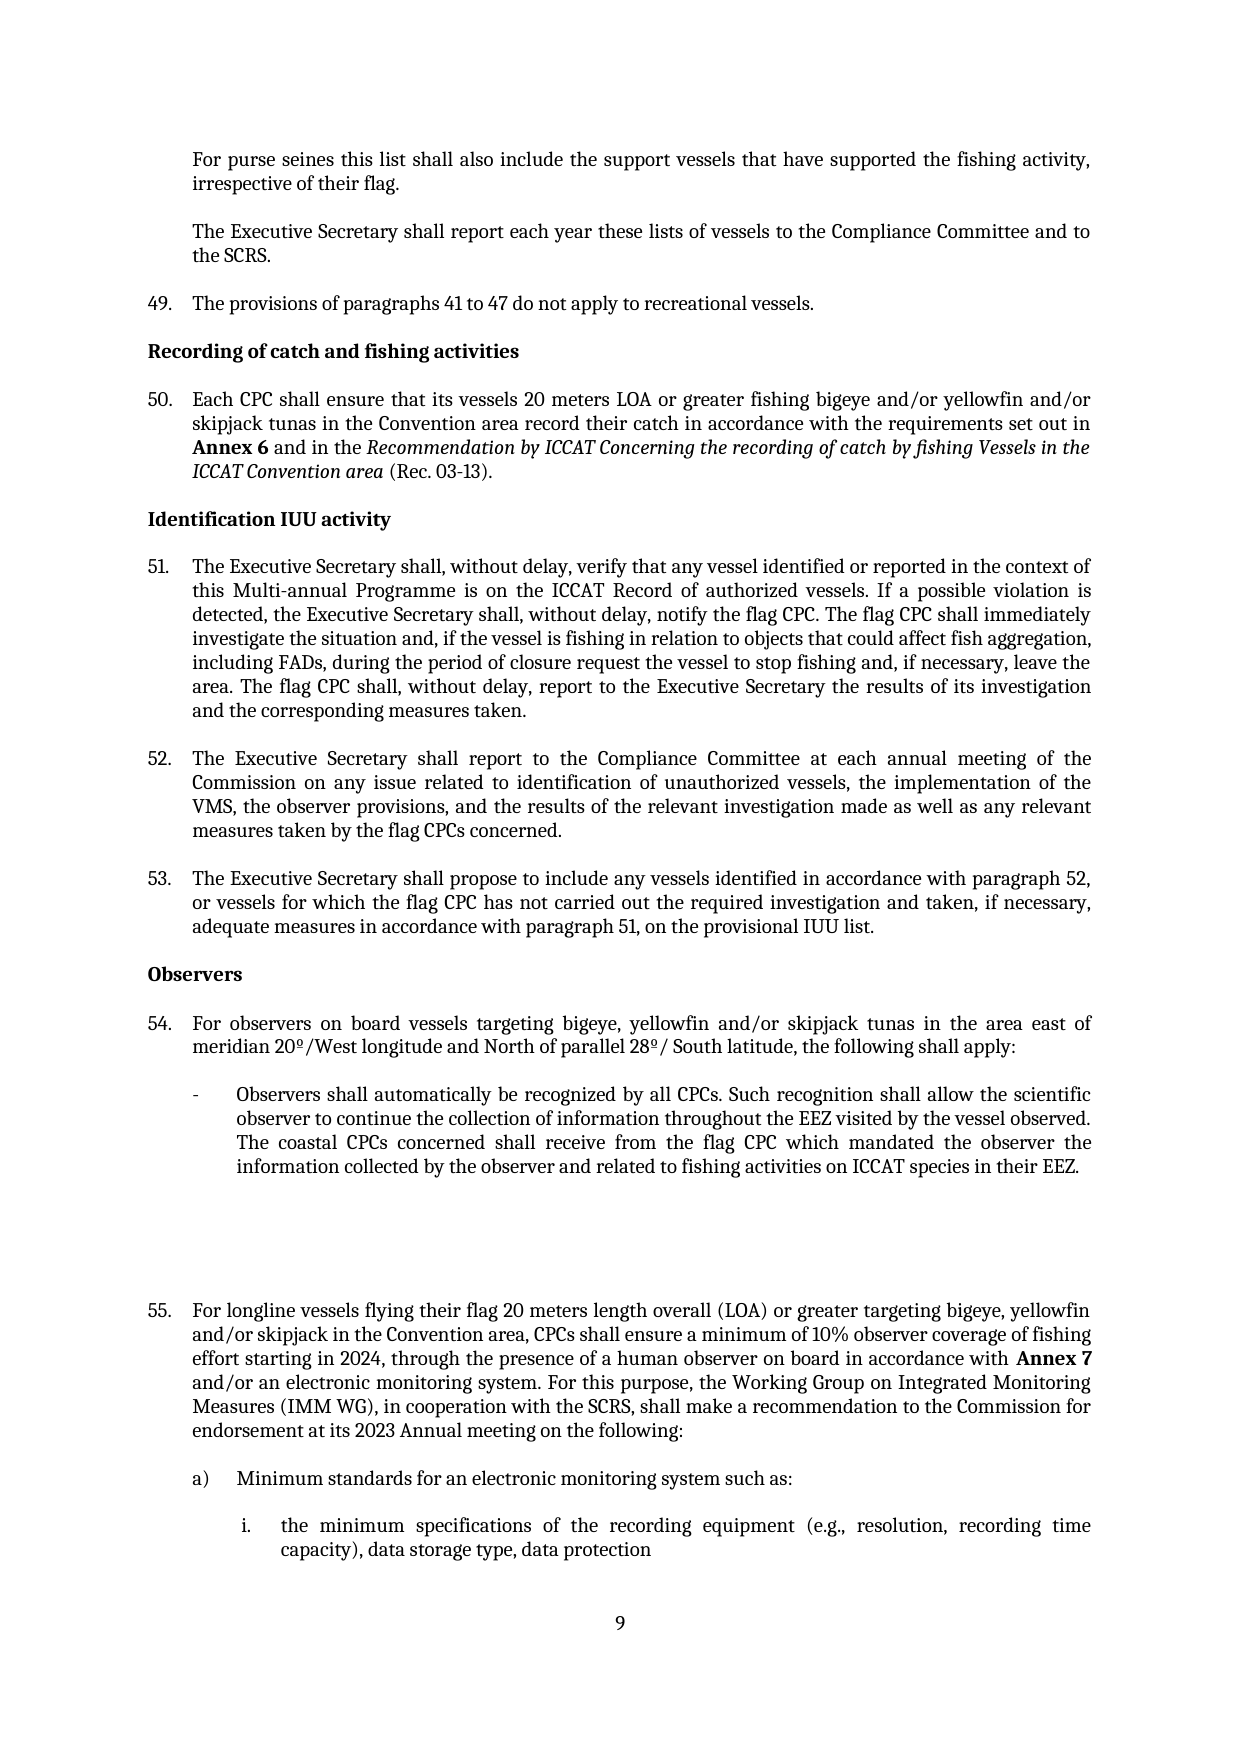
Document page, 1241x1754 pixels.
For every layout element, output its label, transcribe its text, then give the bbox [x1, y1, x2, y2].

text - Observers shall automatically be recognized by all CPCs. Such recognition shall allow the scientific observer to continue the collection of information throughout the EEZ visited by the vessel observed. The coastal CPCs concerned shall receive from the flag CPC which mandated the observer the information collected by the observer and related to fishing activities on ICCAT species in their EEZ. [192, 1083, 1092, 1179]
list the minimum specifications of the recording equipment (e.g., resolution, recording time capacity), data storage type, data protection [251, 1513, 1092, 1561]
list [148, 148, 1092, 196]
list The Executive Secretary shall report to the Compliance Committee at each annual meeting of the Commission on any issue related to identification of unauthorized vessels, the implementation of the VMS, the observer provisions, and the results of the relevant investigation made as well as any relevant measures taken by the flag CPCs concerned. [148, 747, 1092, 843]
list For longline vessels flying their flag 20 meters length overall (LOA) or greater targeting bigeye, yellowfin and/or skipjack in the Convention area, CPCs shall ensure a minimum of 10% observer coverage of fishing effort starting in 2024, through the presence of a human observer on board in accordance with Annex 7 and/or an electronic monitoring system. For this purpose, the Working Group on Integrated Monitoring Measures (IMM WG), in cooperation with the SCRS, shall make a recommendation to the Commission for endorsement at its 2023 Annual meeting on the following: [148, 1299, 1092, 1442]
list The Executive Secretary shall propose to include any vessels identified in accordance with paragraph 52, or vessels for which the flag CPC has not carried out the required investigation and taken, if necessary, adequate measures in accordance with paragraph 51, on the provisional IUU list. [148, 867, 1092, 939]
list The provisions of paragraphs 41 to 47 do not apply to recreational vessels. [148, 292, 1092, 316]
text The Executive Secretary shall report each year these lists of vessels to the Compliance Committee and to the SCRS. [192, 219, 1092, 267]
list Minimum standards for an electronic monitoring system such as: [192, 1466, 1092, 1490]
subtitle Recording of catch and fishing activities [148, 339, 1092, 363]
list Each CPC shall ensure that its vessels 20 meters LOA or greater fishing bigeye and/or yellowfin and/or skipjack tunas in the Convention area record their catch in accordance with the requirements set out in Annex 6 and in the Recommendation by ICCAT Concerning the recording of catch by fishing Vessels in the ICCAT Convention area (Rec. 03-13). [148, 388, 1092, 483]
subtitle Observers [148, 963, 1092, 987]
list For observers on board vessels targeting bigeye, yellowfin and/or skipjack tunas in the area east of meridian 20º/West longitude and North of parallel 28º/ South latitude, the following shall apply: [148, 1011, 1092, 1059]
list The Executive Secretary shall, without delay, verify that any vessel identified or reported in the context of this Multi-annual Programme is on the ICCAT Record of authorized vessels. If a possible violation is detected, the Executive Secretary shall, without delay, notify the flag CPC. The flag CPC shall immediately investigate the situation and, if the vessel is fishing in relation to objects that could affect fish aggregation, including FADs, during the period of closure request the vessel to stop fishing and, if necessary, leave the area. The flag CPC shall, without delay, report to the Executive Secretary the results of its investigation and the corresponding measures taken. [148, 555, 1092, 723]
subtitle Identification IUU activity [148, 507, 1092, 531]
